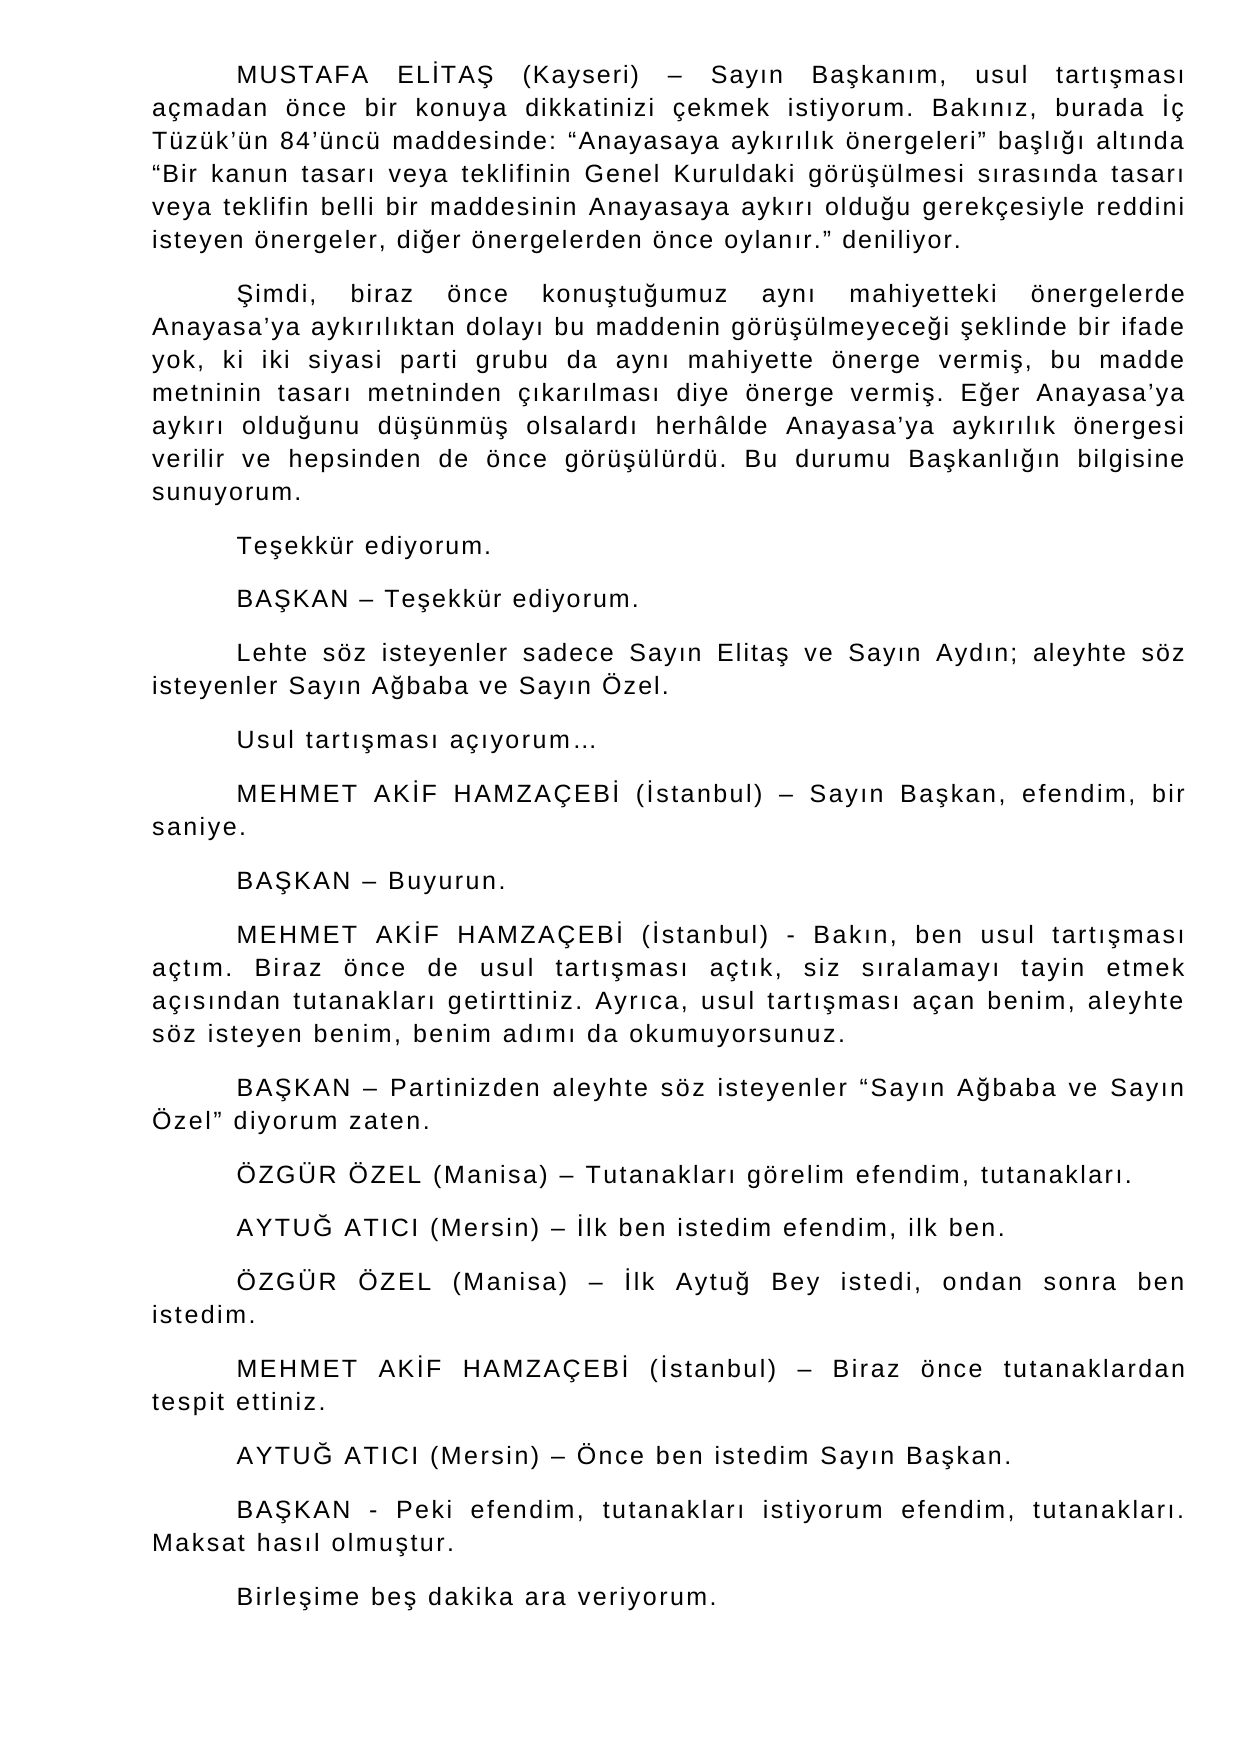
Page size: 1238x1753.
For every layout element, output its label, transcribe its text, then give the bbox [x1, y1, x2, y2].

text Usul tartışması açıyorum… [152, 725, 1186, 754]
text BAŞKAN – Partinizden aleyhte söz isteyenler “Sayın Ağbaba ve Sayın Özel” diyorum zaten. [152, 1073, 1186, 1134]
text BAŞKAN - Peki efendim, tutanakları istiyorum efendim, tutanakları. Maksat hasıl olmuştur. [152, 1495, 1186, 1557]
text MEHMET AKİF HAMZAÇEBİ (İstanbul) – Sayın Başkan, efendim, bir saniye. [152, 779, 1186, 841]
text AYTUĞ ATICI (Mersin) – Önce ben istedim Sayın Başkan. [152, 1441, 1186, 1470]
text BAŞKAN – Teşekkür ediyorum. [152, 584, 1186, 613]
text ÖZGÜR ÖZEL (Manisa) – İlk Aytuğ Bey istedi, ondan sonra ben istedim. [152, 1267, 1186, 1329]
text BAŞKAN – Buyurun. [152, 866, 1186, 895]
text Birleşime beş dakika ara veriyorum. [152, 1582, 1186, 1611]
text ÖZGÜR ÖZEL (Manisa) – Tutanakları görelim efendim, tutanakları. [152, 1159, 1186, 1188]
text MUSTAFA ELİTAŞ (Kayseri) – Sayın Başkanım, usul tartışması açmadan önce bir konuya dikkatinizi çekmek istiyorum. Bakınız, burada İç Tüzük’ün 84’üncü maddesinde: “Anayasaya aykırılık önergeleri” başlığı altında “Bir kanun tasarı veya teklifinin Genel Kuruldaki görüşülmesi sırasında tasarı veya teklifin belli bir maddesinin Anayasaya aykırı olduğu gerekçesiyle reddini isteyen önergeler, diğer önergelerden önce oylanır.” deniliyor. [152, 60, 1186, 253]
text Teşekkür ediyorum. [152, 531, 1186, 559]
text Şimdi, biraz önce konuştuğumuz aynı mahiyetteki önergelerde Anayasa’ya aykırılıktan dolayı bu maddenin görüşülmeyeceği şeklinde bir ifade yok, ki iki siyasi parti grubu da aynı mahiyette önerge vermiş, bu madde metninin tasarı metninden çıkarılması diye önerge vermiş. Eğer Anayasa’ya aykırı olduğunu düşünmüş olsalardı herhâlde Anayasa’ya aykırılık önergesi verilir ve hepsinden de önce görüşülürdü. Bu durumu Başkanlığın bilgisine sunuyorum. [152, 279, 1186, 506]
text AYTUĞ ATICI (Mersin) – İlk ben istedim efendim, ilk ben. [152, 1213, 1186, 1242]
text Lehte söz isteyenler sadece Sayın Elitaş ve Sayın Aydın; aleyhte söz isteyenler Sayın Ağbaba ve Sayın Özel. [152, 638, 1186, 700]
text MEHMET AKİF HAMZAÇEBİ (İstanbul) – Biraz önce tutanaklardan tespit ettiniz. [152, 1354, 1186, 1416]
text MEHMET AKİF HAMZAÇEBİ (İstanbul) - Bakın, ben usul tartışması açtım. Biraz önce de usul tartışması açtık, siz sıralamayı tayin etmek açısından tutanakları getirttiniz. Ayrıca, usul tartışması açan benim, aleyhte söz isteyen benim, benim adımı da okumuyorsunuz. [152, 920, 1186, 1048]
